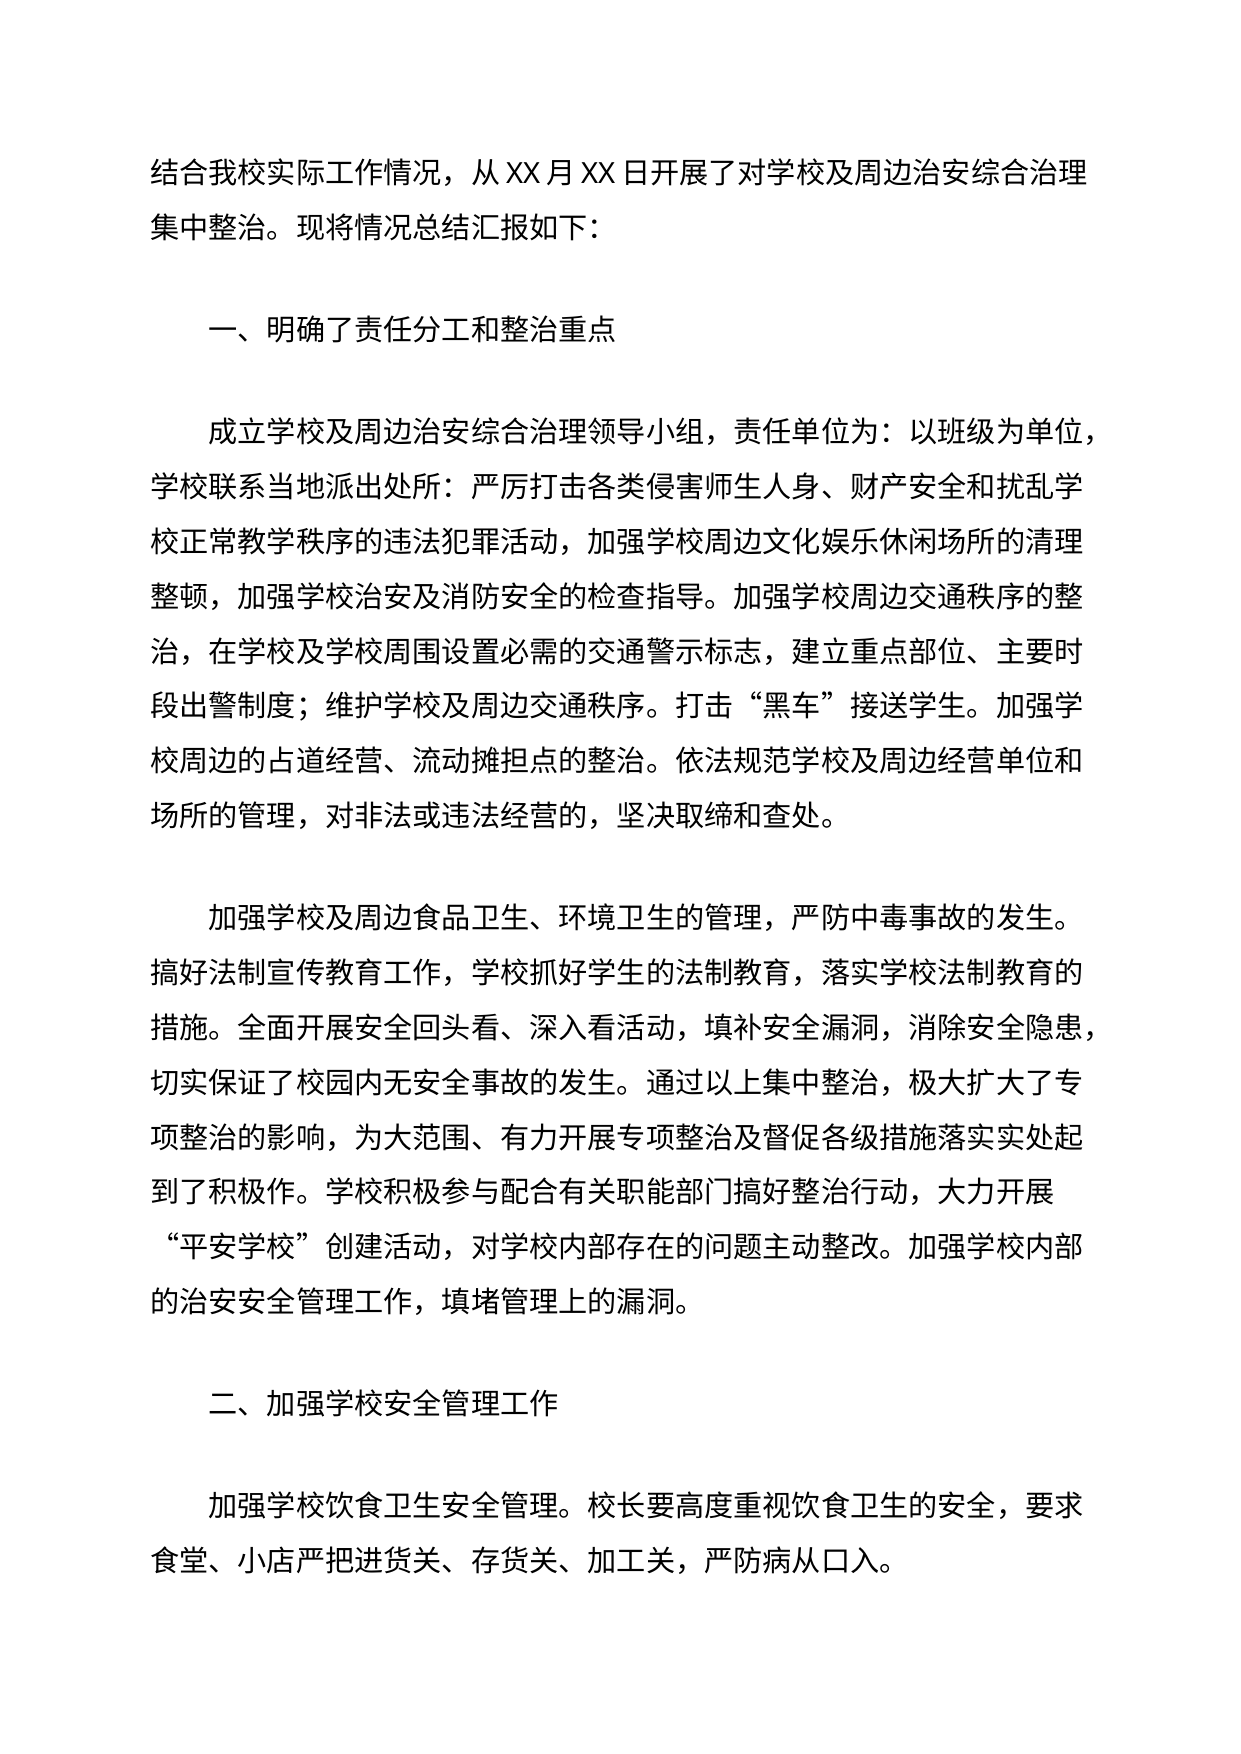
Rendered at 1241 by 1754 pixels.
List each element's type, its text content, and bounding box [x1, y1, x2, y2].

text 二、加强学校安全管理工作 [150, 1381, 1090, 1423]
text 一、明确了责任分工和整治重点 [150, 307, 1090, 349]
text 加强学校饮食卫生安全管理。校长要高度重视饮食卫生的安全，要求食堂、小店严把进货关、存货关、加工关，严防病从口入。 [150, 1482, 1090, 1579]
text 加强学校及周边食品卫生、环境卫生的管理，严防中毒事故的发生。搞好法制宣传教育工作，学校抓好学生的法制教育，落实学校法制教育的措施。全面开展安全回头看、深入看活动，填补安全漏洞，消除安全隐患，切实保证了校园内无安全事故的发生。通过以上集中整治，极大扩大了专项整治的影响，为大范围、有力开展专项整治及督促各级措施落实实处起到了积极作。学校积极参与配合有关职能部门搞好整治行动，大力开展“平安学校”创建活动，对学校内部存在的问题主动整改。加强学校内部的治安安全管理工作，填堵管理上的漏洞。 [150, 894, 1090, 1321]
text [150, 150, 1090, 247]
text 成立学校及周边治安综合治理领导小组，责任单位为：以班级为单位，学校联系当地派出处所：严厉打击各类侵害师生人身、财产安全和扰乱学校正常教学秩序的违法犯罪活动，加强学校周边文化娱乐休闲场所的清理整顿，加强学校治安及消防安全的检查指导。加强学校周边交通秩序的整治，在学校及学校周围设置必需的交通警示标志，建立重点部位、主要时段出警制度；维护学校及周边交通秩序。打击“黑车”接送学生。加强学校周边的占道经营、流动摊担点的整治。依法规范学校及周边经营单位和场所的管理，对非法或违法经营的，坚决取缔和查处。 [150, 408, 1090, 835]
